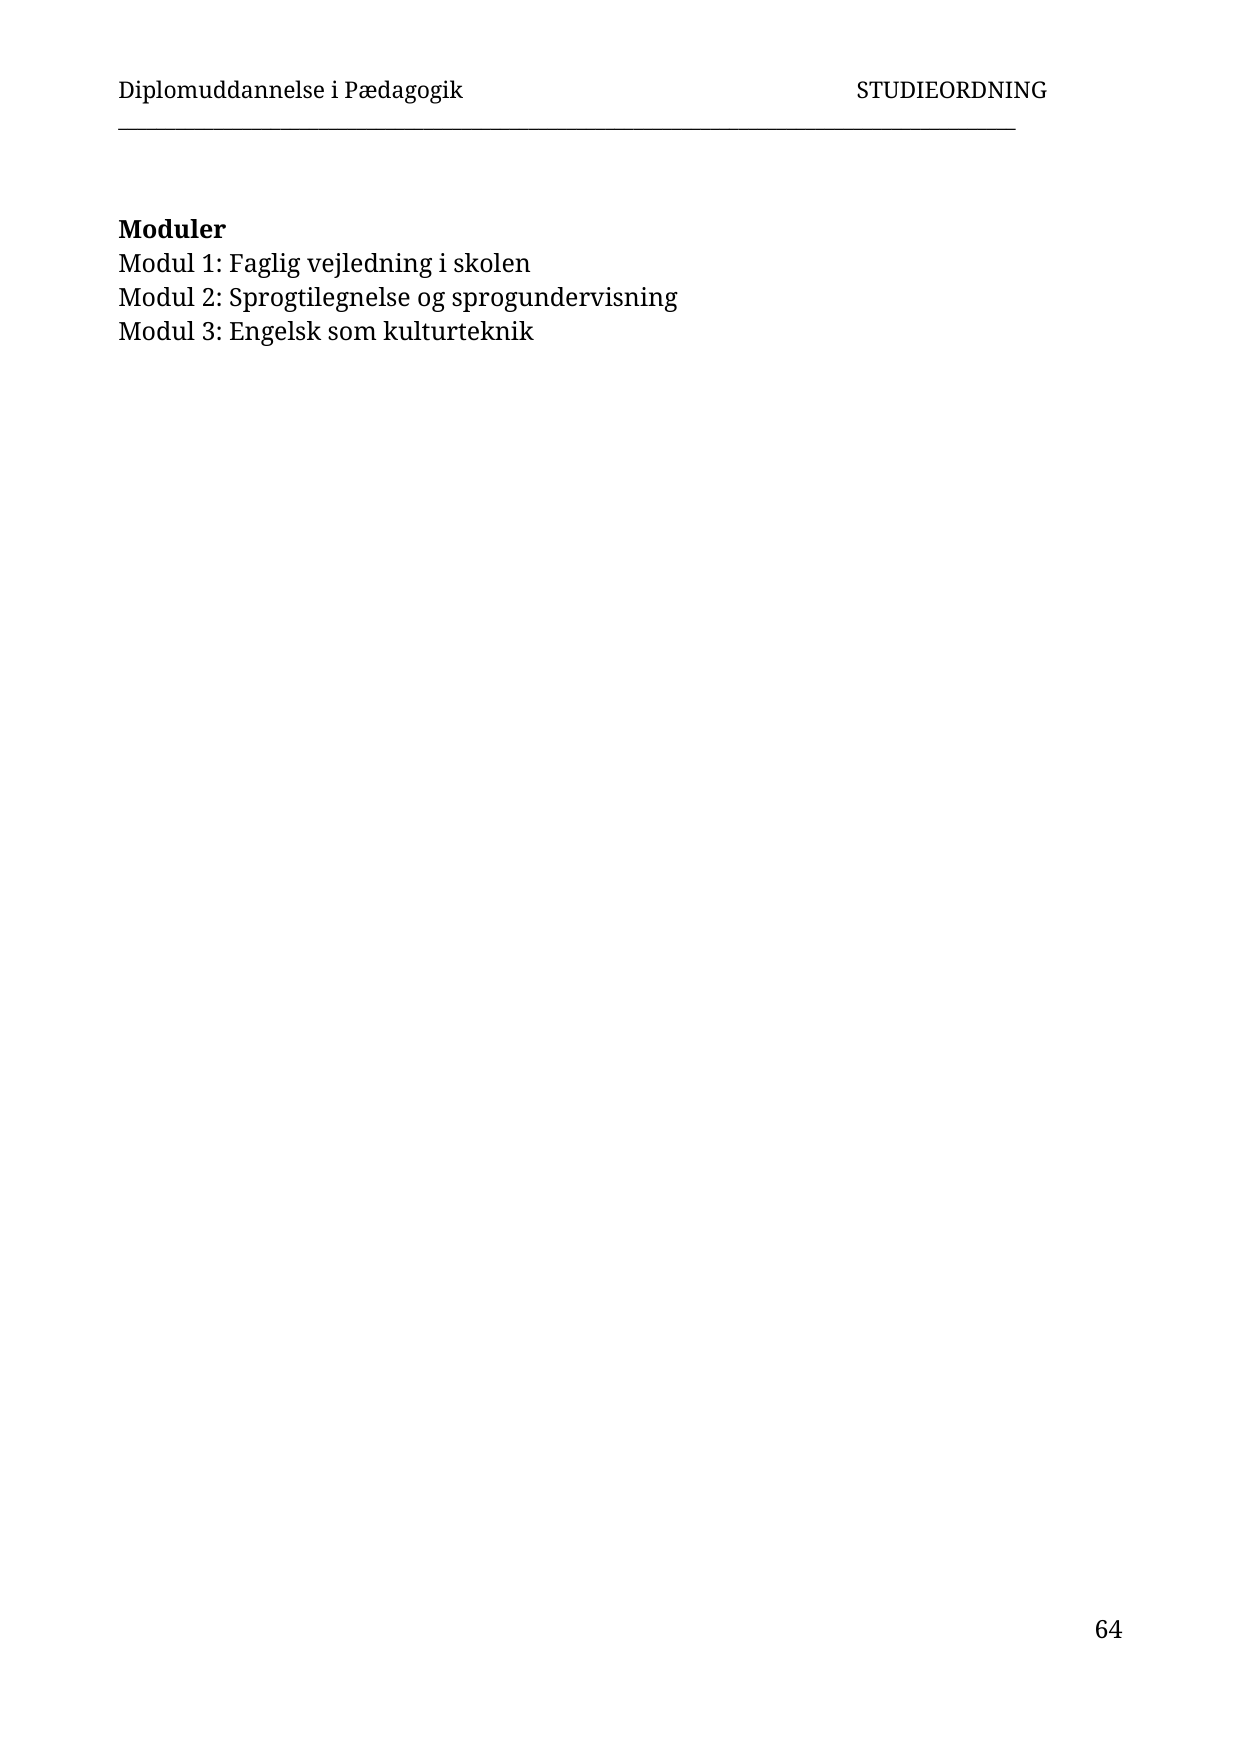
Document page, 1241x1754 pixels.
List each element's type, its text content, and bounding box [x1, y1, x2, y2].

text Moduler [118, 211, 1122, 245]
text Modul 1: Faglig vejledning i skolen [118, 245, 1122, 279]
text Modul 3: Engelsk som kulturteknik [118, 313, 1122, 347]
text Modul 2: Sprogtilegnelse og sprogundervisning [118, 279, 1122, 313]
